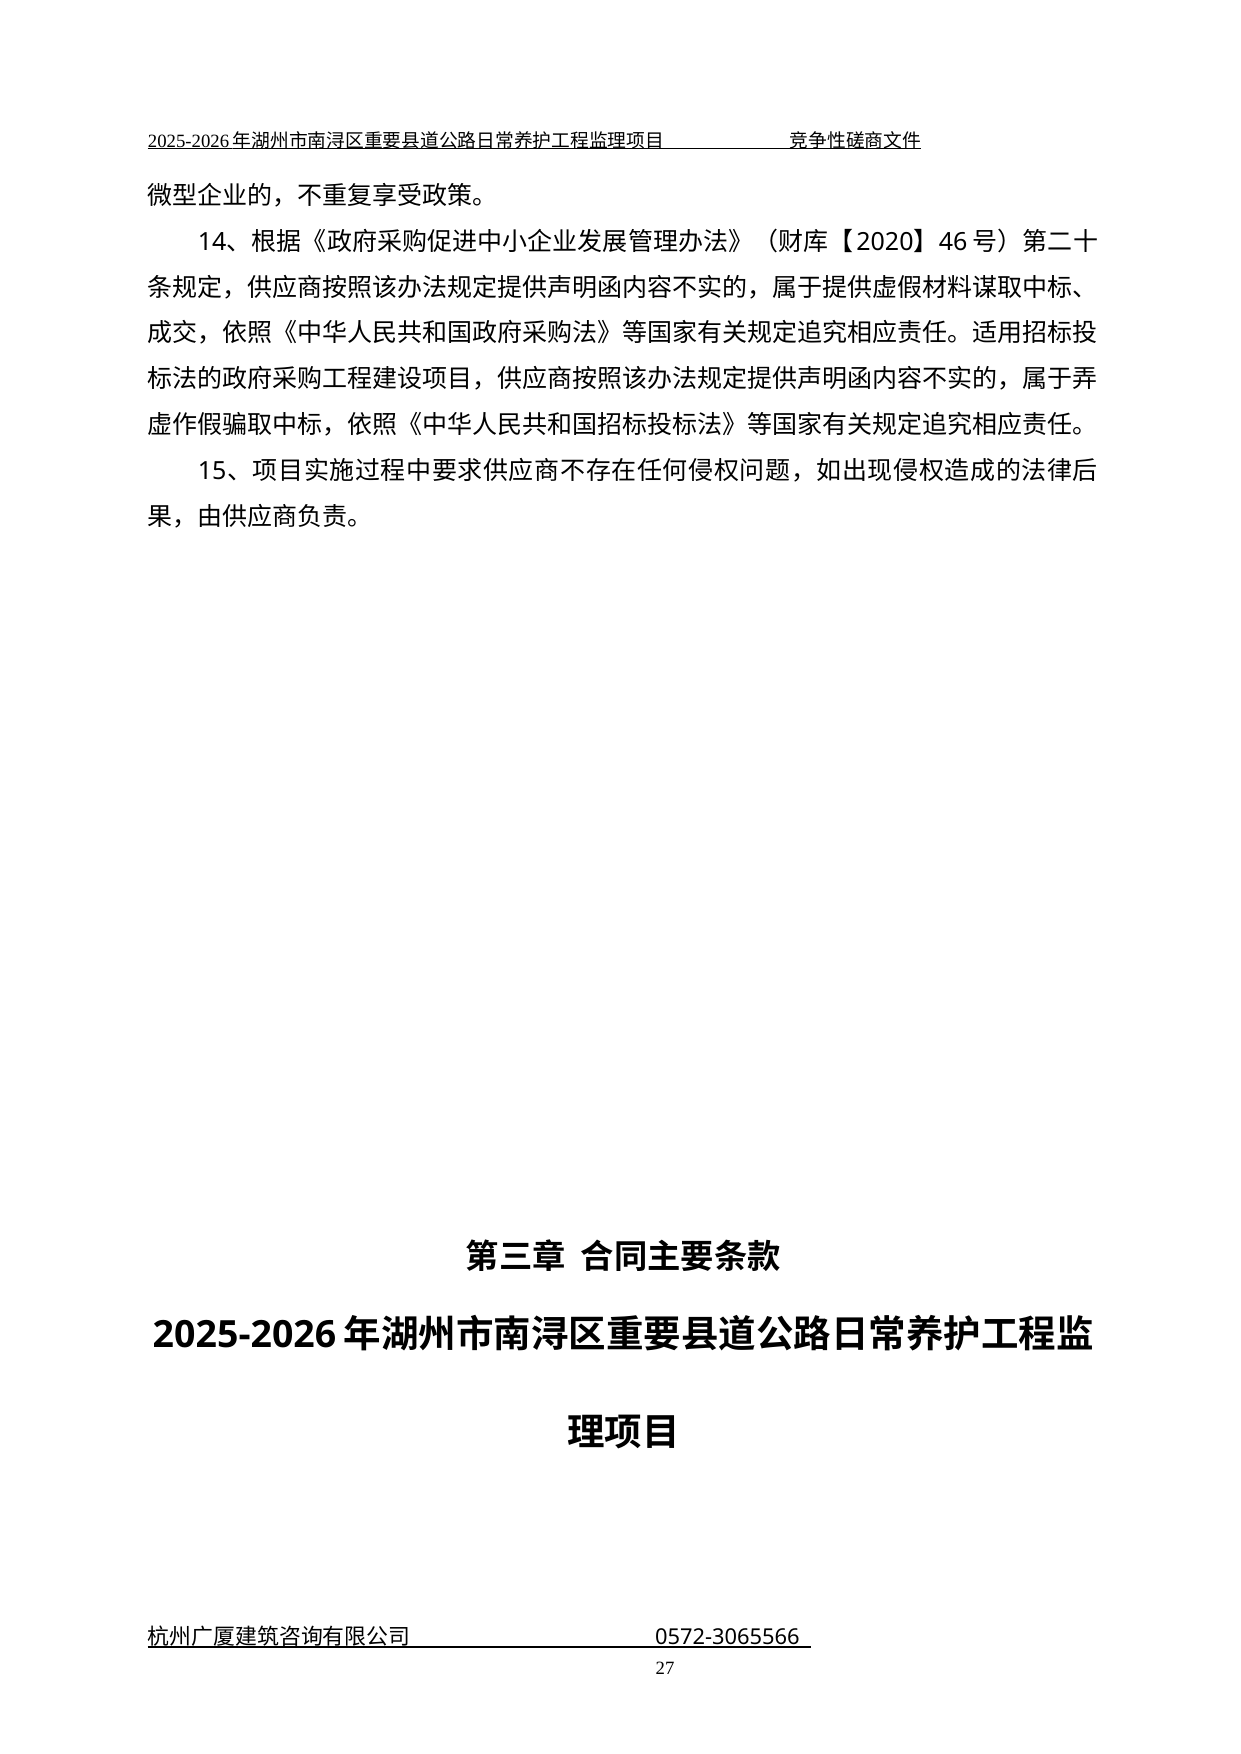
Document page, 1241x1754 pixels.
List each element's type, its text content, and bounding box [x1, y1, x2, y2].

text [148, 168, 1098, 213]
text 15、项目实施过程中要求供应商不存在任何侵权问题，如出现侵权造成的法律后果，由供应商负责。 [148, 443, 1098, 534]
subtitle 第三章 合同主要条款 [148, 1222, 1098, 1287]
text 2025-2026年湖州市南浔区重要县道公路日常养护工程监理项目 [148, 1299, 1098, 1462]
text 14、根据《政府采购促进中小企业发展管理办法》（财库【2020】46号）第二十条规定，供应商按照该办法规定提供声明函内容不实的，属于提供虚假材料谋取中标、成交，依照《中华人民共和国政府采购法》等国家有关规定追究相应责任。适用招标投标法的政府采购工程建设项目，供应商按照该办法规定提供声明函内容不实的，属于弄虚作假骗取中标，依照《中华人民共和国招标投标法》等国家有关规定追究相应责任。 [148, 213, 1098, 443]
